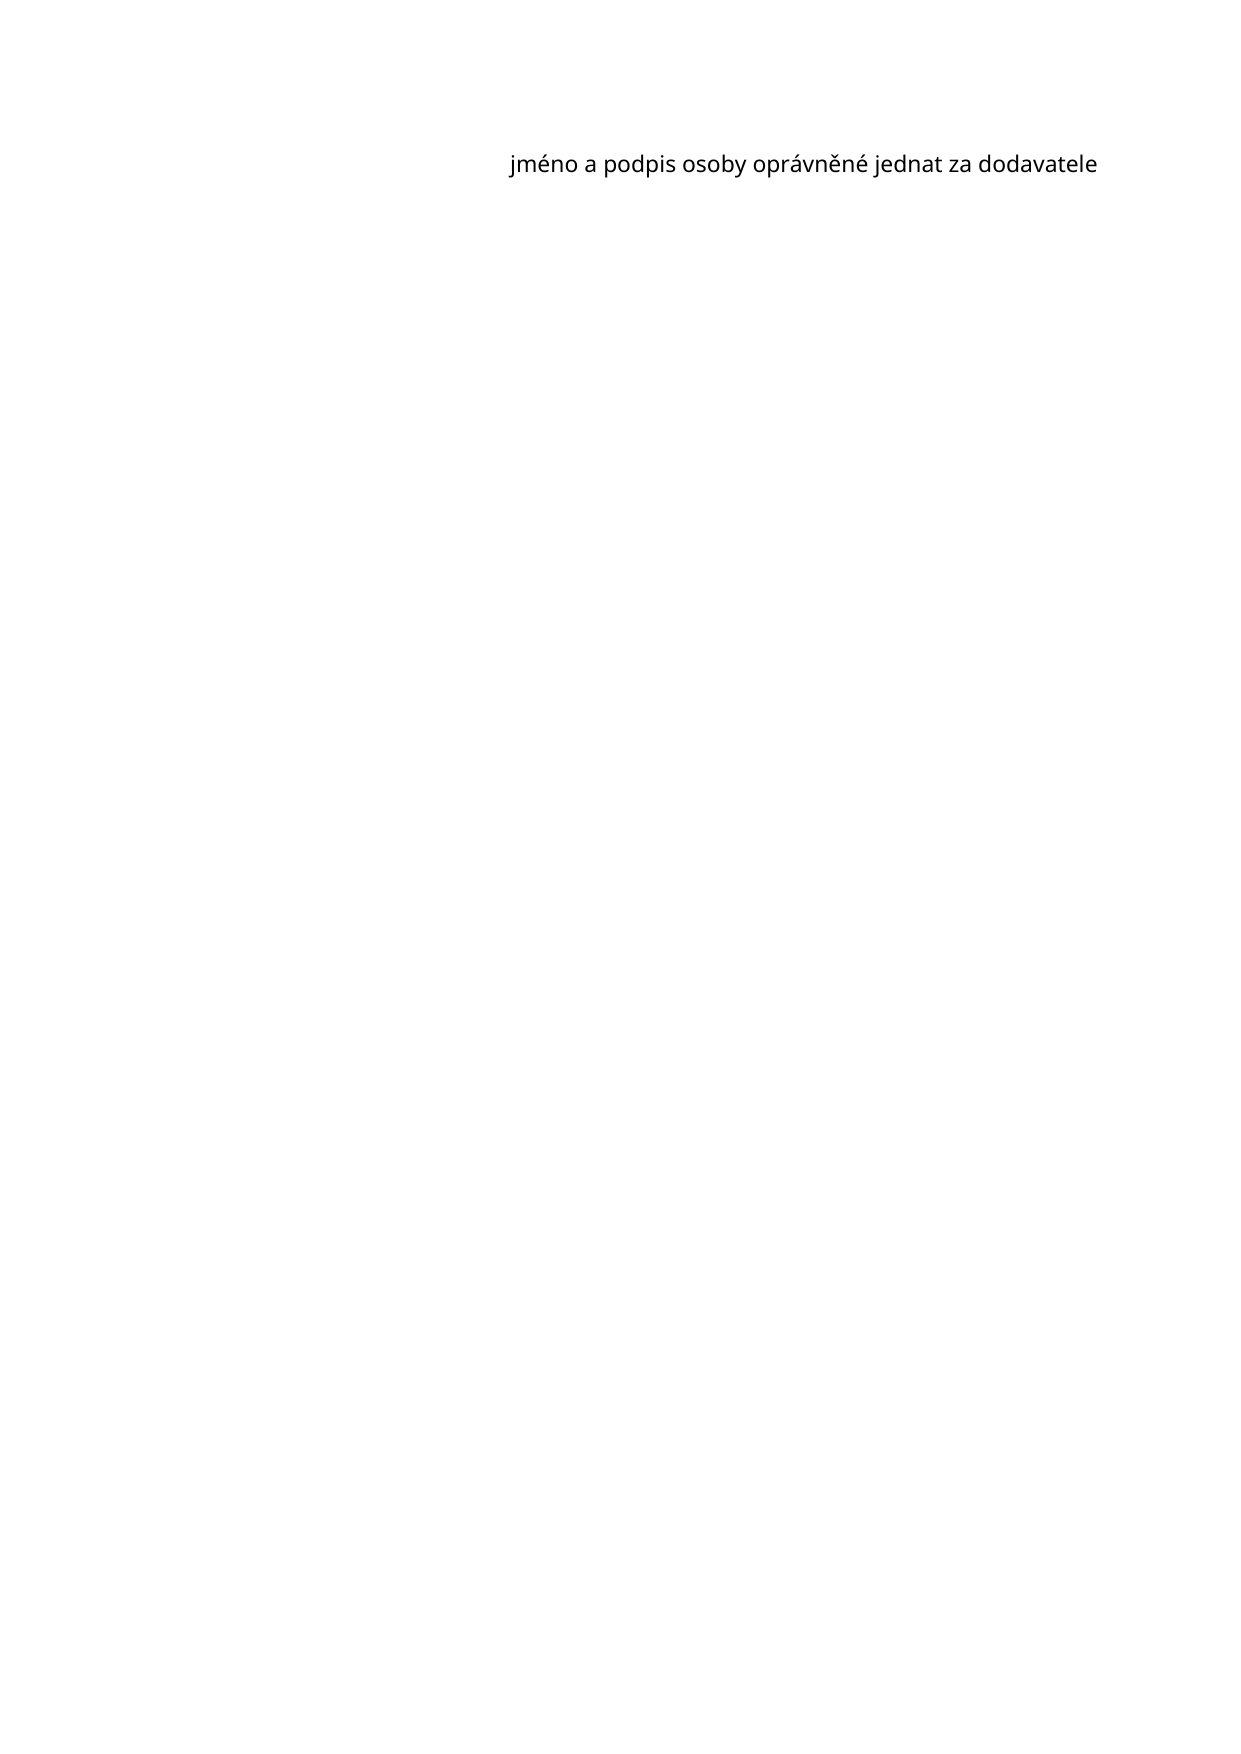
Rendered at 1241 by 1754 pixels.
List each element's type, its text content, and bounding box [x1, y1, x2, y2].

text jméno a podpis osoby oprávněné jednat za dodavatele [148, 148, 1092, 179]
